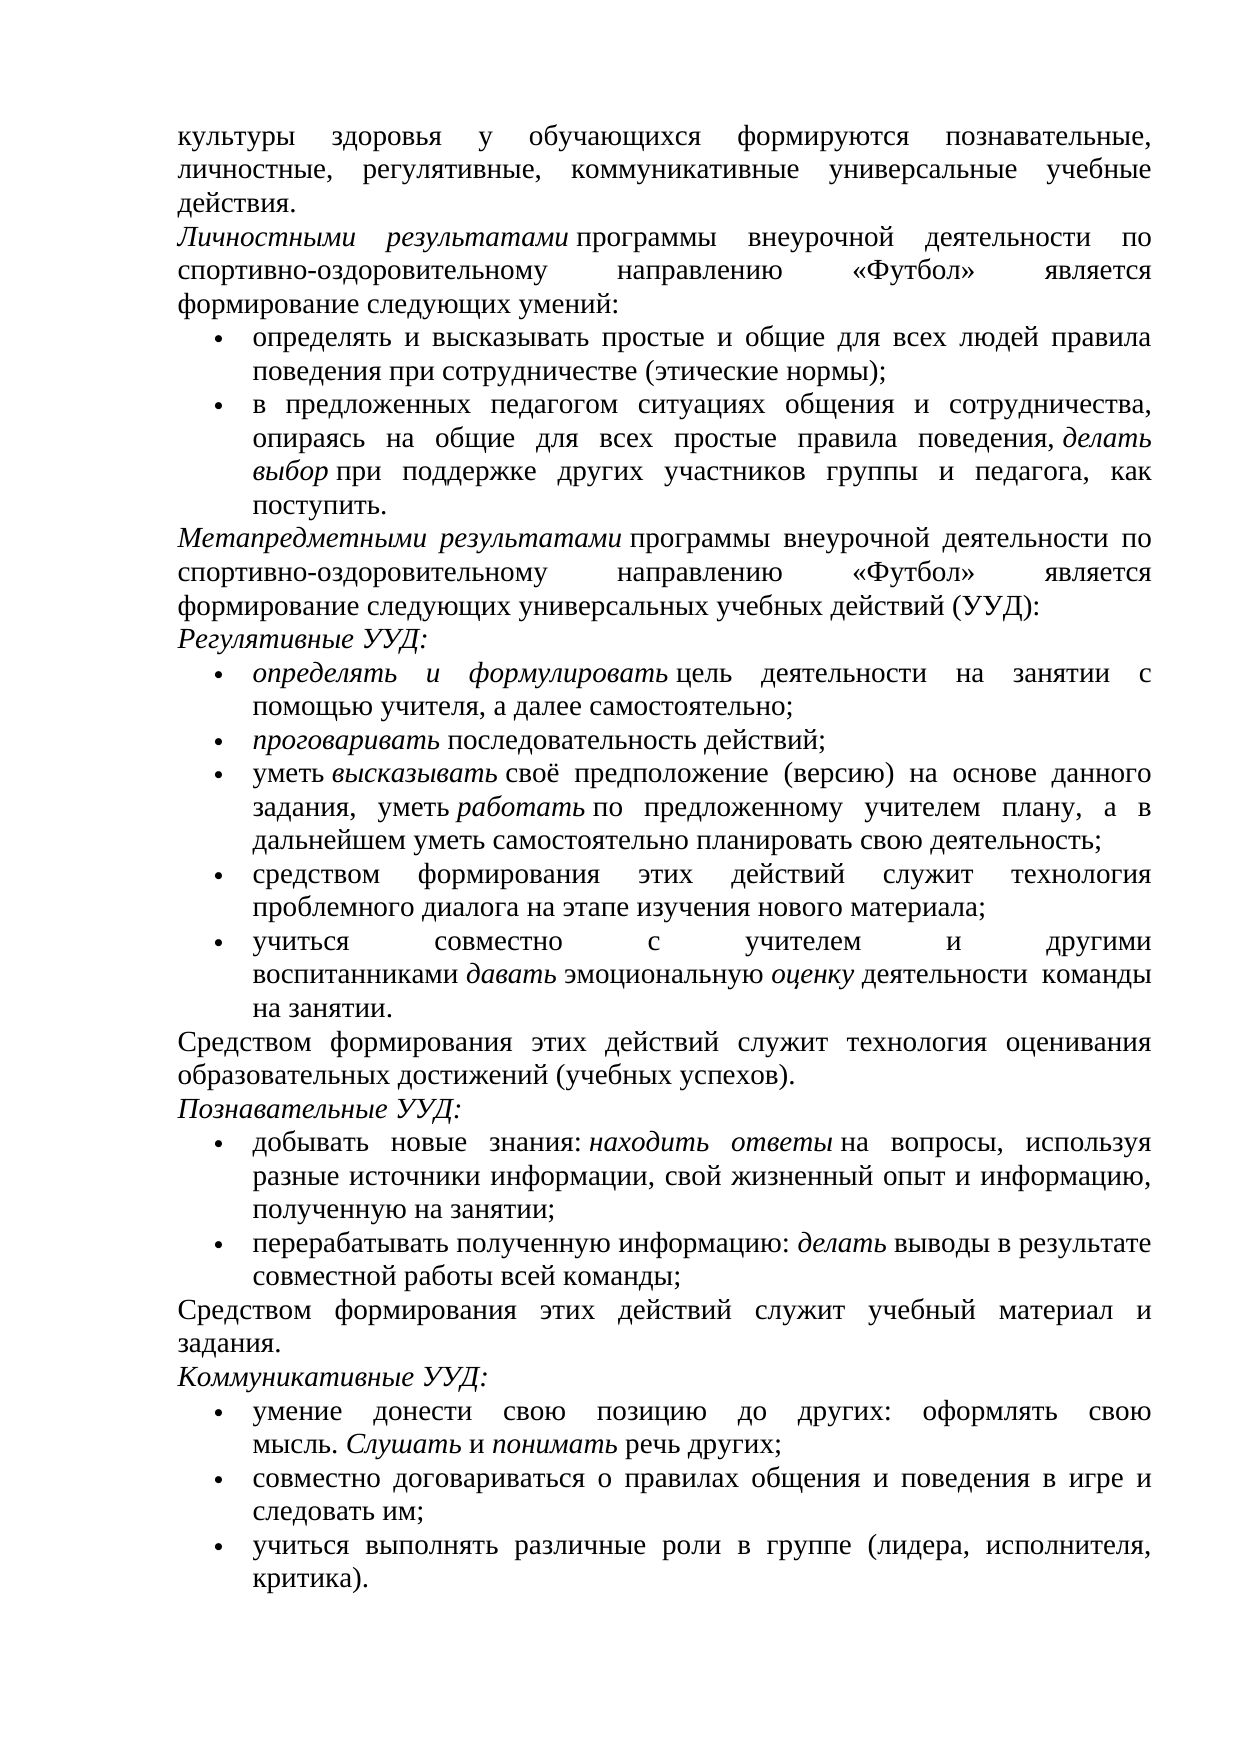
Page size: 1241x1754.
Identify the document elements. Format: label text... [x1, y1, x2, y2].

text Средством формирования этих действий служит технология оценивания образовательных достижений (учебных успехов). [177, 1024, 1152, 1091]
text Коммуникативные УУД: [177, 1359, 1152, 1393]
list уметь высказывать своё предположение (версию) на основе данного задания, уметь работать по предложенному учителем плану, а в дальнейшем уметь самостоятельно планировать свою деятельность; [215, 755, 1152, 856]
text Личностными результатами программы внеурочной деятельности по спортивно-оздоровительному направлению «Футбол» является формирование следующих умений: [177, 219, 1152, 319]
list перерабатывать полученную информацию: делать выводы в результате совместной работы всей команды; [215, 1225, 1152, 1292]
list учиться выполнять различные роли в группе (лидера, исполнителя, критика). [215, 1527, 1152, 1594]
text Метапредметными результатами программы внеурочной деятельности по спортивно-оздоровительному направлению «Футбол» является формирование следующих универсальных учебных действий (УУД): [177, 521, 1152, 621]
list средством формирования этих действий служит технология проблемного диалога на этапе изучения нового материала; [215, 856, 1152, 923]
list добывать новые знания: находить ответы на вопросы, используя разные источники информации, свой жизненный опыт и информацию, полученную на занятии; [215, 1124, 1152, 1225]
text Познавательные УУД: [177, 1091, 1152, 1124]
list проговаривать последовательность действий; [215, 722, 1152, 755]
text Средством формирования этих действий служит учебный материал и задания. [177, 1292, 1152, 1359]
text Регулятивные УУД: [177, 621, 1152, 655]
list определять и высказывать простые и общие для всех людей правила поведения при сотрудничестве (этические нормы); [215, 319, 1152, 386]
list определять и формулировать цель деятельности на занятии с помощью учителя, а далее самостоятельно; [215, 655, 1152, 722]
list в предложенных педагогом ситуациях общения и сотрудничества, опираясь на общие для всех простые правила поведения, делать выбор при поддержке других участников группы и педагога, как поступить. [215, 386, 1152, 521]
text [177, 118, 1152, 219]
list учиться совместно с учителем и другими воспитанниками давать эмоциональную оценку деятельности команды на занятии. [215, 923, 1152, 1024]
list совместно договариваться о правилах общения и поведения в игре и следовать им; [215, 1460, 1152, 1527]
list умение донести свою позицию до других: оформлять свою мысль. Слушать и понимать речь других; [215, 1393, 1152, 1460]
